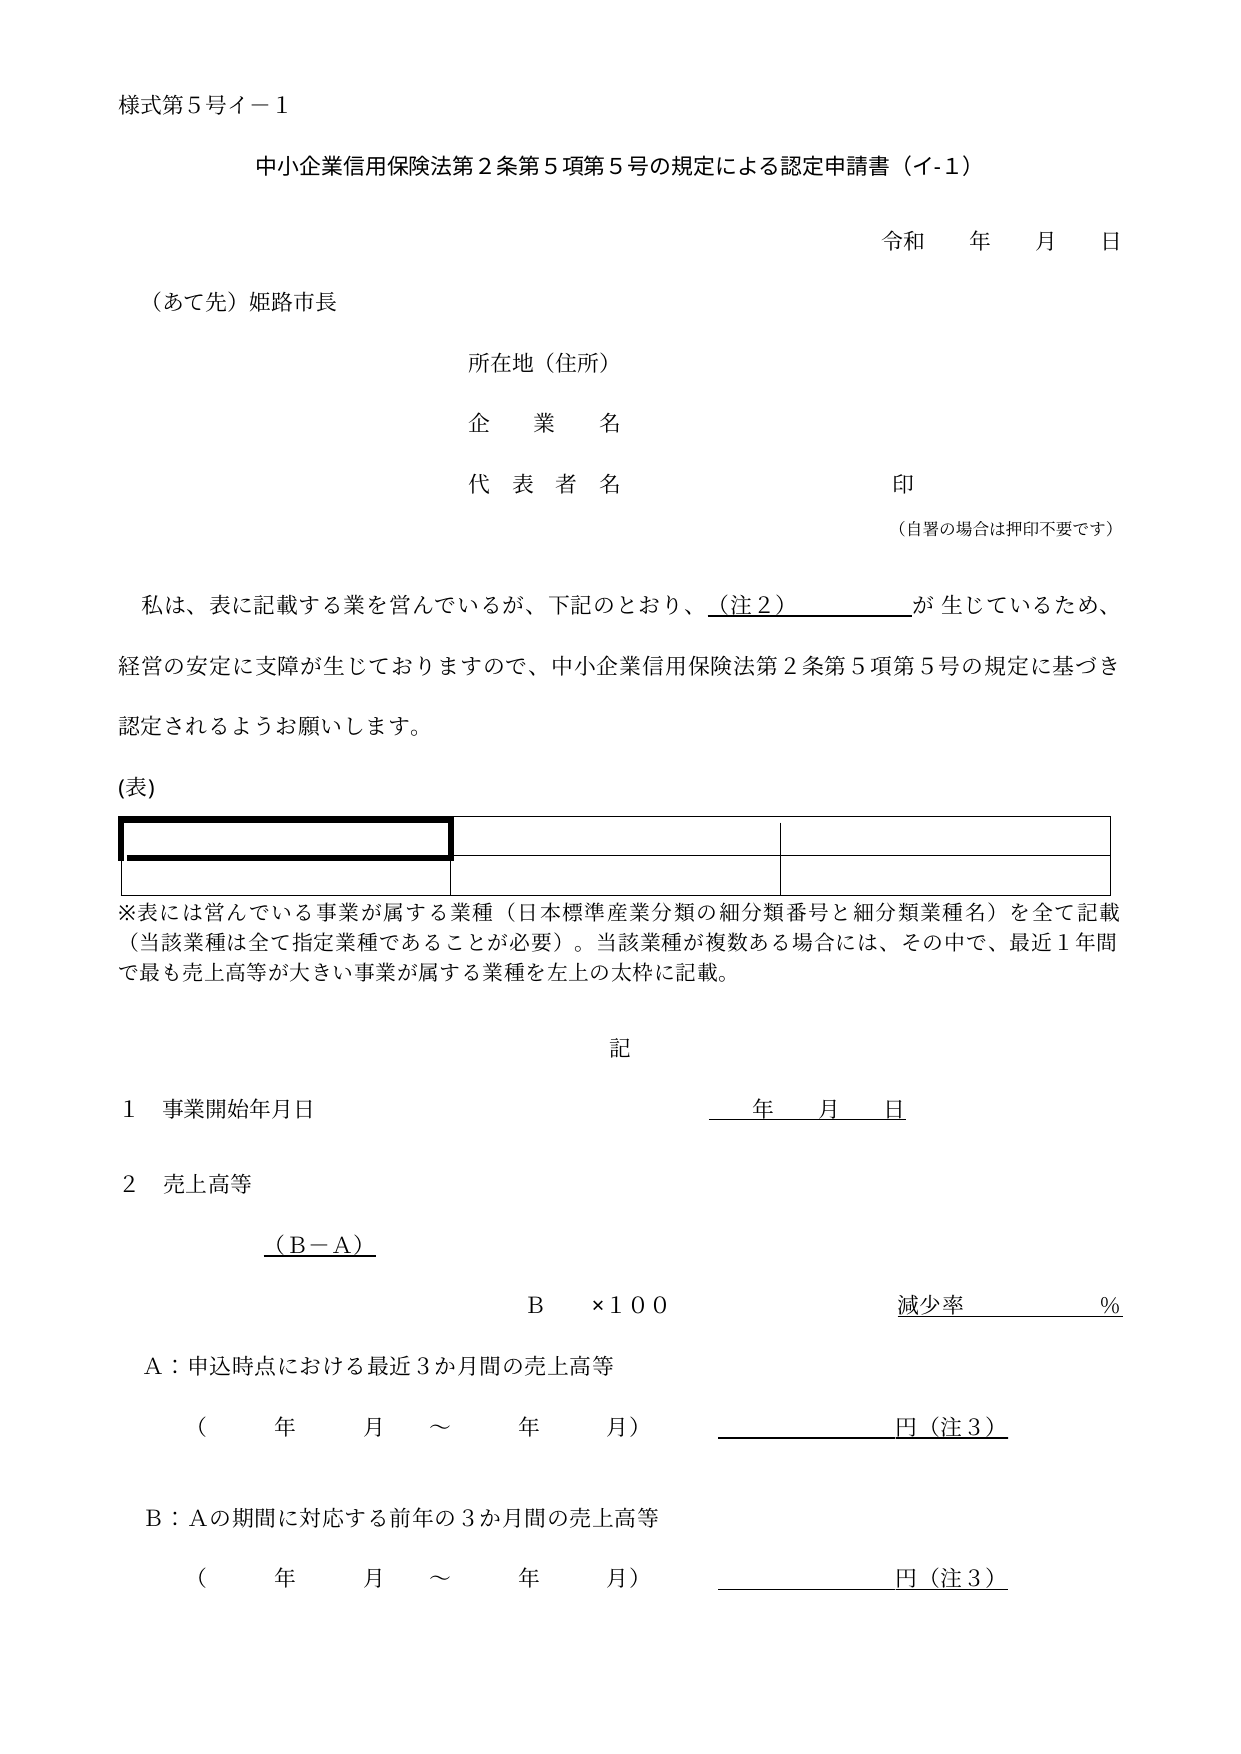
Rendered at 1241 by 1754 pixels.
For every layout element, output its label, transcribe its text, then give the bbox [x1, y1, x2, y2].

text （Ｂ－Ａ） [118, 1214, 1122, 1274]
text ※表には営んでいる事業が属する業種（日本標準産業分類の細分類番号と細分類業種名）を全て記載（当該業種は全て指定業種であることが必要）。当該業種が複数ある場合には、その中で、最近１年間で最も売上高等が大きい事業が属する業種を左上の太枠に記載。 [118, 896, 1122, 986]
text （ 年 月 ～ 年 月） 円（注３） [118, 1547, 1122, 1608]
text 代 表 者 名 印 [118, 452, 1122, 513]
table_header [454, 817, 780, 855]
text 所在地（住所） [118, 331, 1122, 392]
text 令和 年 月 日 [118, 210, 1122, 271]
text Ｂ ×１００ 減少率 ％ [118, 1274, 1122, 1335]
text 中小企業信用保険法第２条第５項第５号の規定による認定申請書（イ-１） [118, 134, 1122, 195]
text Ｂ：Ａの期間に対応する前年の３か月間の売上高等 [118, 1486, 1122, 1547]
text （自署の場合は押印不要です） [118, 513, 1122, 543]
table_cell [451, 856, 780, 895]
text （ 年 月 ～ 年 月） 円（注３） [118, 1396, 1122, 1456]
text 私は、表に記載する業を営んでいるが、下記のとおり、（注２） が 生じているため、経営の安定に支障が生じておりますので、中小企業信用保険法第２条第５項第５号の規定に基づき認定されるようお願いします。 [118, 574, 1122, 756]
table_header [780, 817, 1110, 855]
text （あて先）姫路市長 [118, 271, 1122, 331]
text (表) [118, 756, 1122, 816]
table_cell [122, 855, 450, 895]
table_header [124, 823, 448, 855]
text 様式第５号イ－１ [118, 74, 1122, 134]
subtitle 記 [118, 1017, 1122, 1077]
text Ａ：申込時点における最近３か月間の売上高等 [118, 1335, 1122, 1396]
text ２ 売上高等 [118, 1153, 1122, 1214]
text １ 事業開始年月日 年 月 日 [118, 1077, 1122, 1138]
table_cell [781, 856, 1110, 895]
text 企 業 名 [118, 392, 1122, 452]
